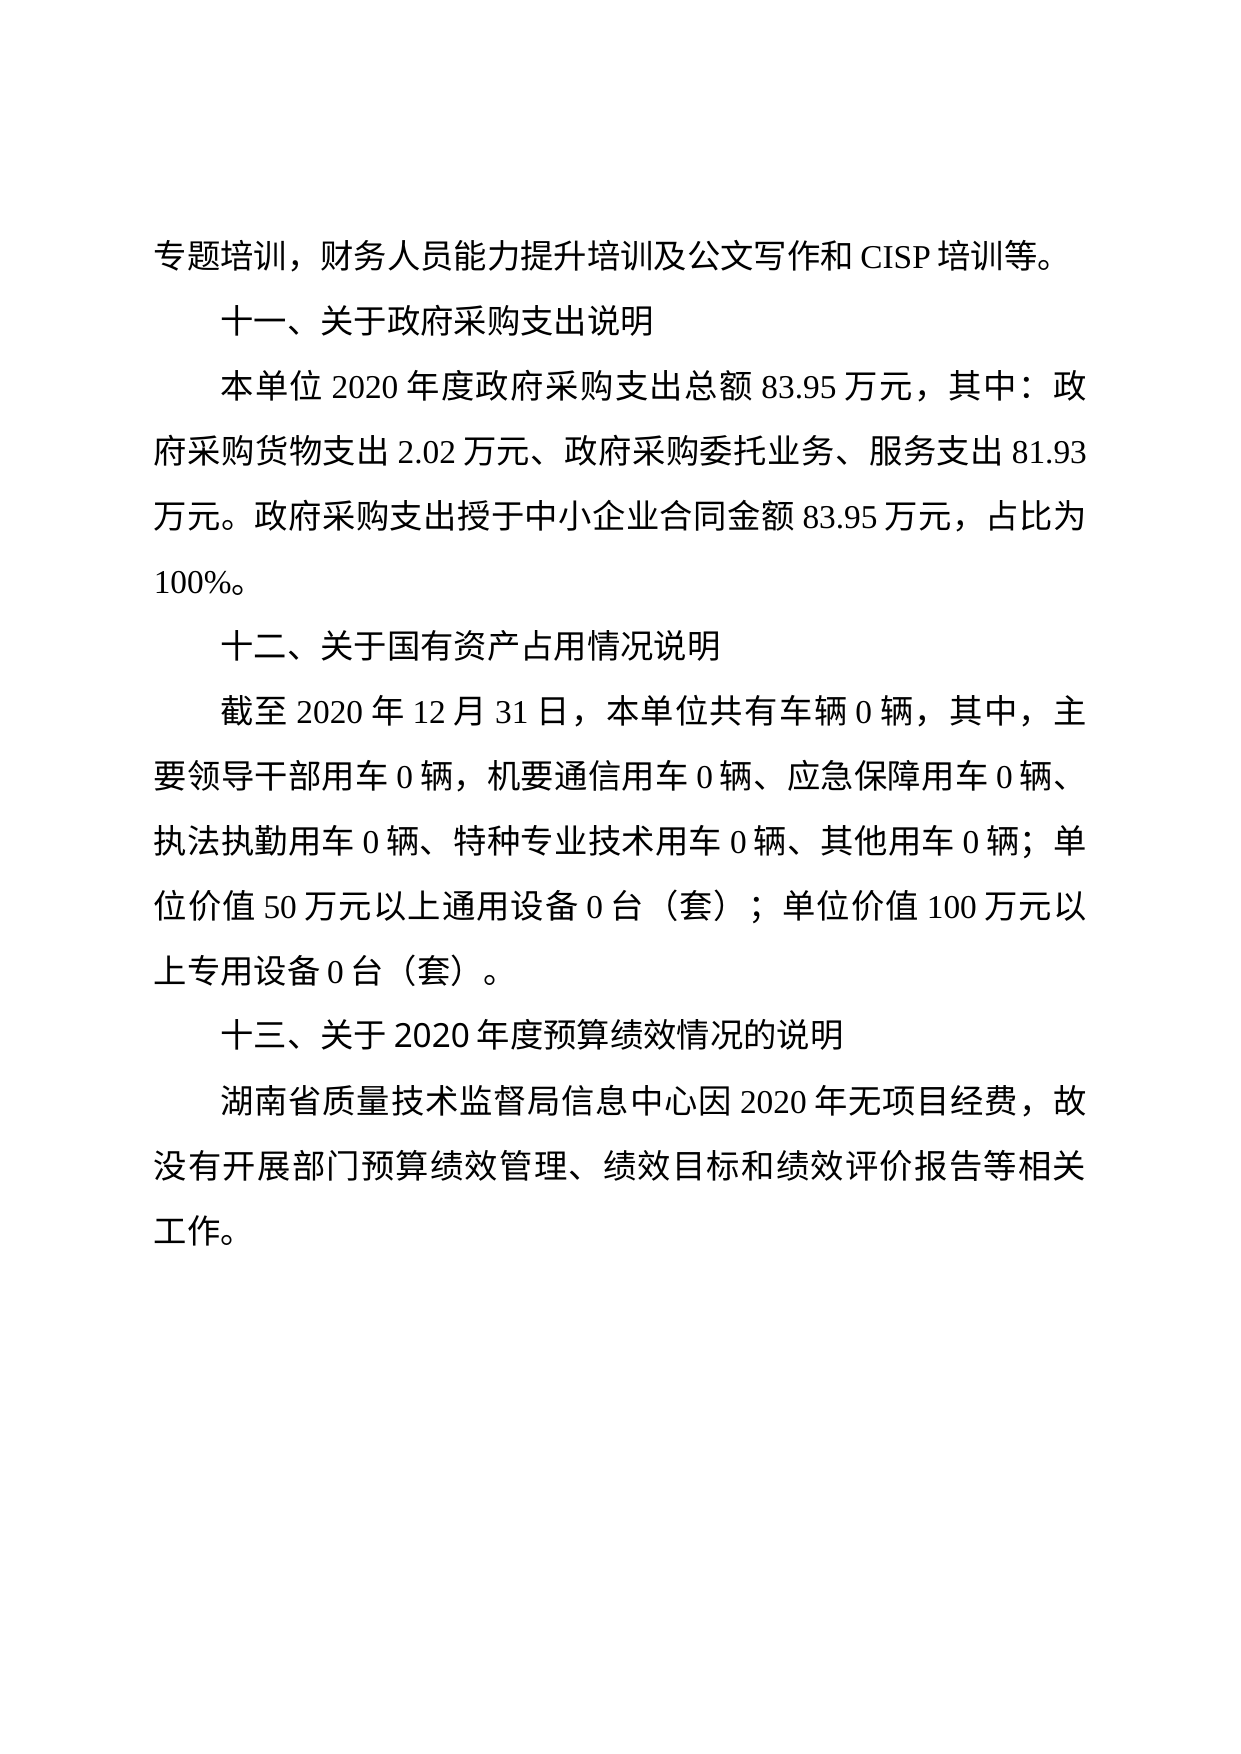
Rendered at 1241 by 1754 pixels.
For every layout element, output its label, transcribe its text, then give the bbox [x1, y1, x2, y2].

text 十三、关于2020年度预算绩效情况的说明 [153, 1001, 1087, 1066]
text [153, 221, 1087, 286]
text 十一、关于政府采购支出说明 [153, 286, 1087, 351]
text 湖南省质量技术监督局信息中心因2020年无项目经费，故没有开展部门预算绩效管理、绩效目标和绩效评价报告等相关工作。 [153, 1066, 1087, 1261]
text 本单位2020年度政府采购支出总额83.95万元，其中：政府采购货物支出2.02万元、政府采购委托业务、服务支出81.93万元。政府采购支出授于中小企业合同金额83.95万元，占比为100%。 [153, 351, 1087, 611]
text 十二、关于国有资产占用情况说明 [153, 611, 1087, 676]
text 截至2020年12月31日，本单位共有车辆0辆，其中，主要领导干部用车0辆，机要通信用车0辆、应急保障用车0辆、执法执勤用车0辆、特种专业技术用车0辆、其他用车0辆；单位价值50万元以上通用设备0台（套）；单位价值100万元以上专用设备0台（套）。 [153, 676, 1087, 1001]
